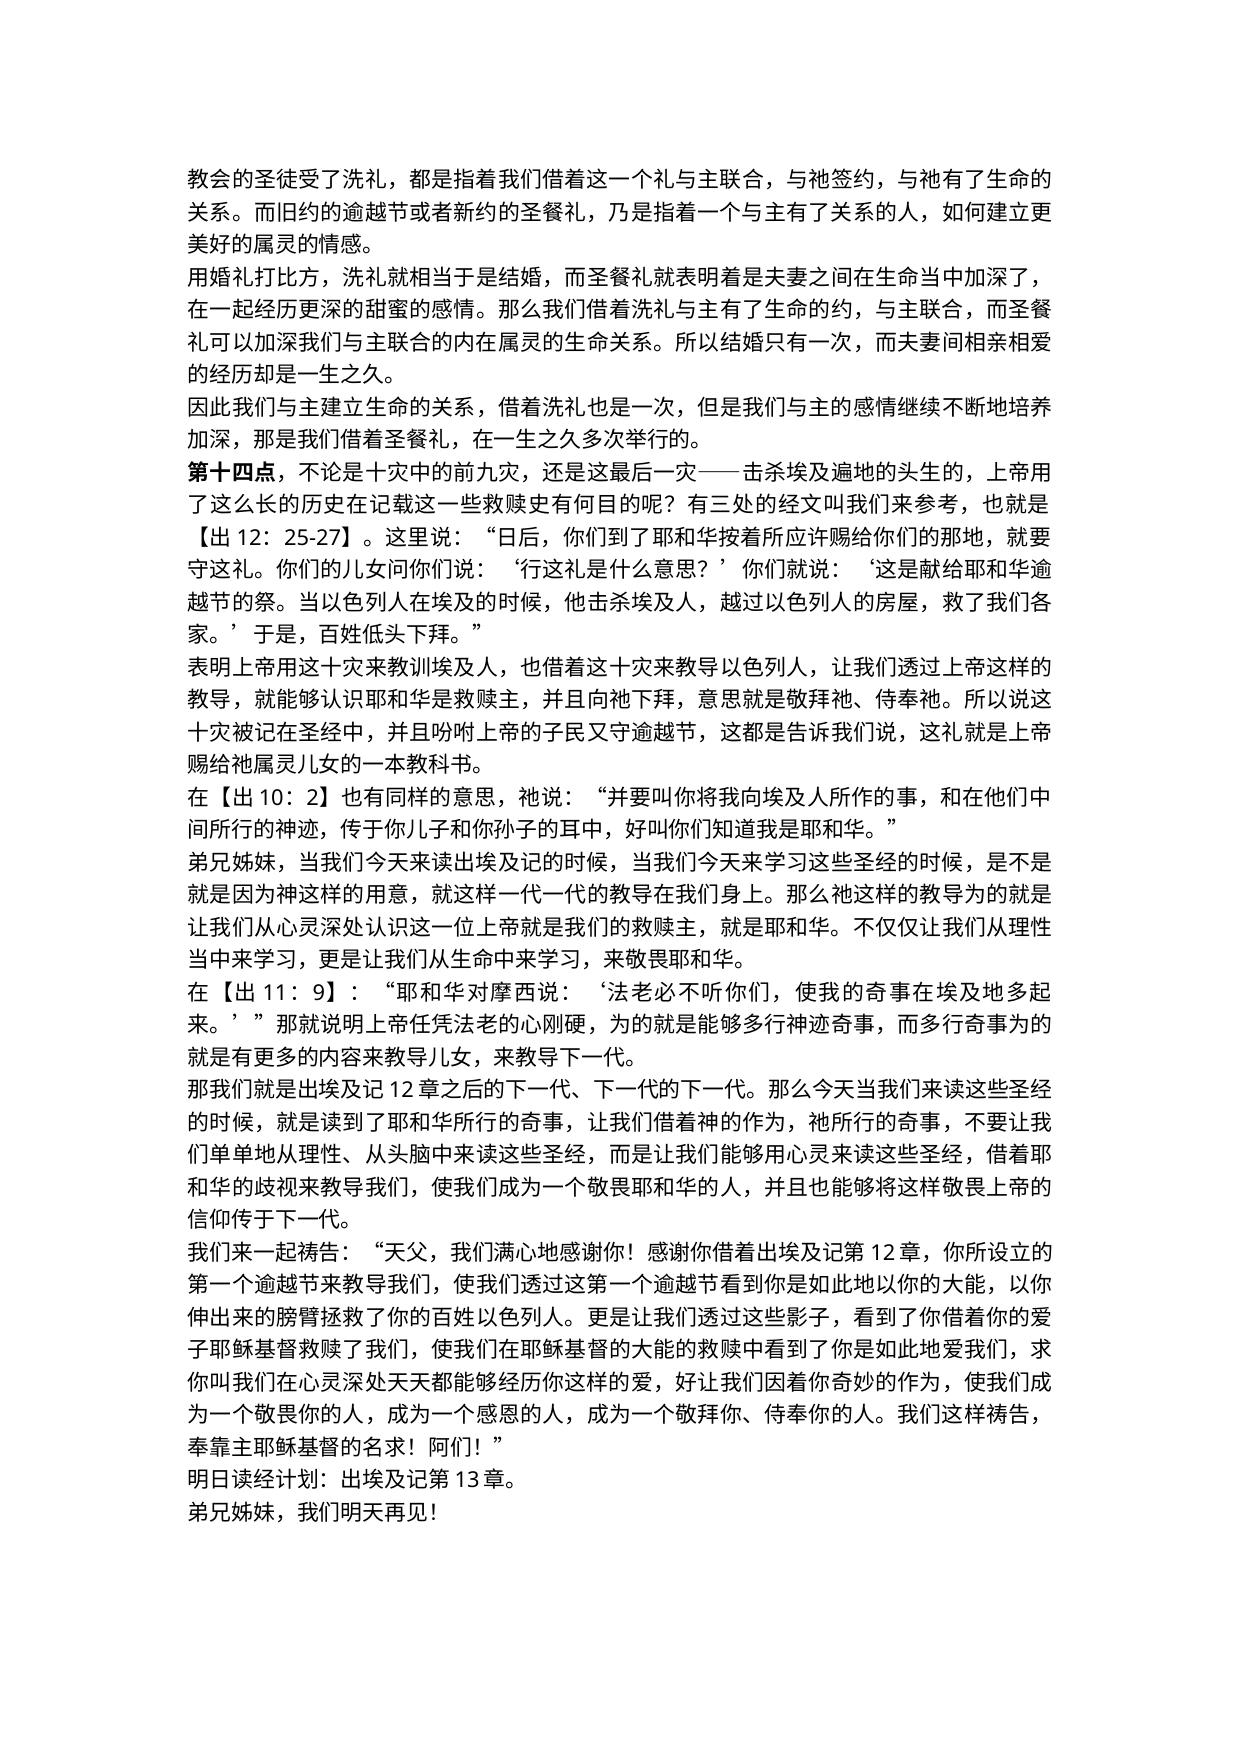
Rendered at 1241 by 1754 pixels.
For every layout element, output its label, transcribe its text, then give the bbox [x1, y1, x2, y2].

text 那我们就是出埃及记12章之后的下一代、下一代的下一代。那么今天当我们来读这些圣经的时候，就是读到了耶和华所行的奇事，让我们借着神的作为，祂所行的奇事，不要让我们单单地从理性、从头脑中来读这些圣经，而是让我们能够用心灵来读这些圣经，借着耶和华的歧视来教导我们，使我们成为一个敬畏耶和华的人，并且也能够将这样敬畏上帝的信仰传于下一代。 [187, 1072, 1053, 1234]
text 第十四点，不论是十灾中的前九灾，还是这最后一灾——击杀埃及遍地的头生的，上帝用了这么长的历史在记载这一些救赎史有何目的呢？有三处的经文叫我们来参考，也就是【出12：25-27】。这里说：“日后，你们到了耶和华按着所应许赐给你们的那地，就要守这礼。你们的儿女问你们说：‘行这礼是什么意思？’你们就说：‘这是献给耶和华逾越节的祭。当以色列人在埃及的时候，他击杀埃及人，越过以色列人的房屋，救了我们各家。’于是，百姓低头下拜。” [187, 454, 1053, 649]
text 我们来一起祷告：“天父，我们满心地感谢你！感谢你借着出埃及记第12章，你所设立的第一个逾越节来教导我们，使我们透过这第一个逾越节看到你是如此地以你的大能，以你伸出来的膀臂拯救了你的百姓以色列人。更是让我们透过这些影子，看到了你借着你的爱子耶稣基督救赎了我们，使我们在耶稣基督的大能的救赎中看到了你是如此地爱我们，求你叫我们在心灵深处天天都能够经历你这样的爱，好让我们因着你奇妙的作为，使我们成为一个敬畏你的人，成为一个感恩的人，成为一个敬拜你、侍奉你的人。我们这样祷告，奉靠主耶稣基督的名求！阿们！” [187, 1234, 1053, 1462]
text 弟兄姊妹，我们明天再见！ [187, 1494, 1053, 1527]
text 明日读经计划：出埃及记第13章。 [187, 1462, 1053, 1494]
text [187, 162, 1053, 259]
text 在【出11：9】：“耶和华对摩西说：‘法老必不听你们，使我的奇事在埃及地多起来。’”那就说明上帝任凭法老的心刚硬，为的就是能够多行神迹奇事，而多行奇事为的就是有更多的内容来教导儿女，来教导下一代。 [187, 974, 1053, 1072]
text 弟兄姊妹，当我们今天来读出埃及记的时候，当我们今天来学习这些圣经的时候，是不是就是因为神这样的用意，就这样一代一代的教导在我们身上。那么祂这样的教导为的就是让我们从心灵深处认识这一位上帝就是我们的救赎主，就是耶和华。不仅仅让我们从理性当中来学习，更是让我们从生命中来学习，来敬畏耶和华。 [187, 844, 1053, 974]
text 表明上帝用这十灾来教训埃及人，也借着这十灾来教导以色列人，让我们透过上帝这样的教导，就能够认识耶和华是救赎主，并且向祂下拜，意思就是敬拜祂、侍奉祂。所以说这十灾被记在圣经中，并且吩咐上帝的子民又守逾越节，这都是告诉我们说，这礼就是上帝赐给祂属灵儿女的一本教科书。 [187, 649, 1053, 779]
text 在【出10：2】也有同样的意思，祂说：“并要叫你将我向埃及人所作的事，和在他们中间所行的神迹，传于你儿子和你孙子的耳中，好叫你们知道我是耶和华。” [187, 779, 1053, 844]
text 因此我们与主建立生命的关系，借着洗礼也是一次，但是我们与主的感情继续不断地培养、加深，那是我们借着圣餐礼，在一生之久多次举行的。 [187, 389, 1053, 454]
text 用婚礼打比方，洗礼就相当于是结婚，而圣餐礼就表明着是夫妻之间在生命当中加深了，在一起经历更深的甜蜜的感情。那么我们借着洗礼与主有了生命的约，与主联合，而圣餐礼可以加深我们与主联合的内在属灵的生命关系。所以结婚只有一次，而夫妻间相亲相爱的经历却是一生之久。 [187, 259, 1053, 389]
